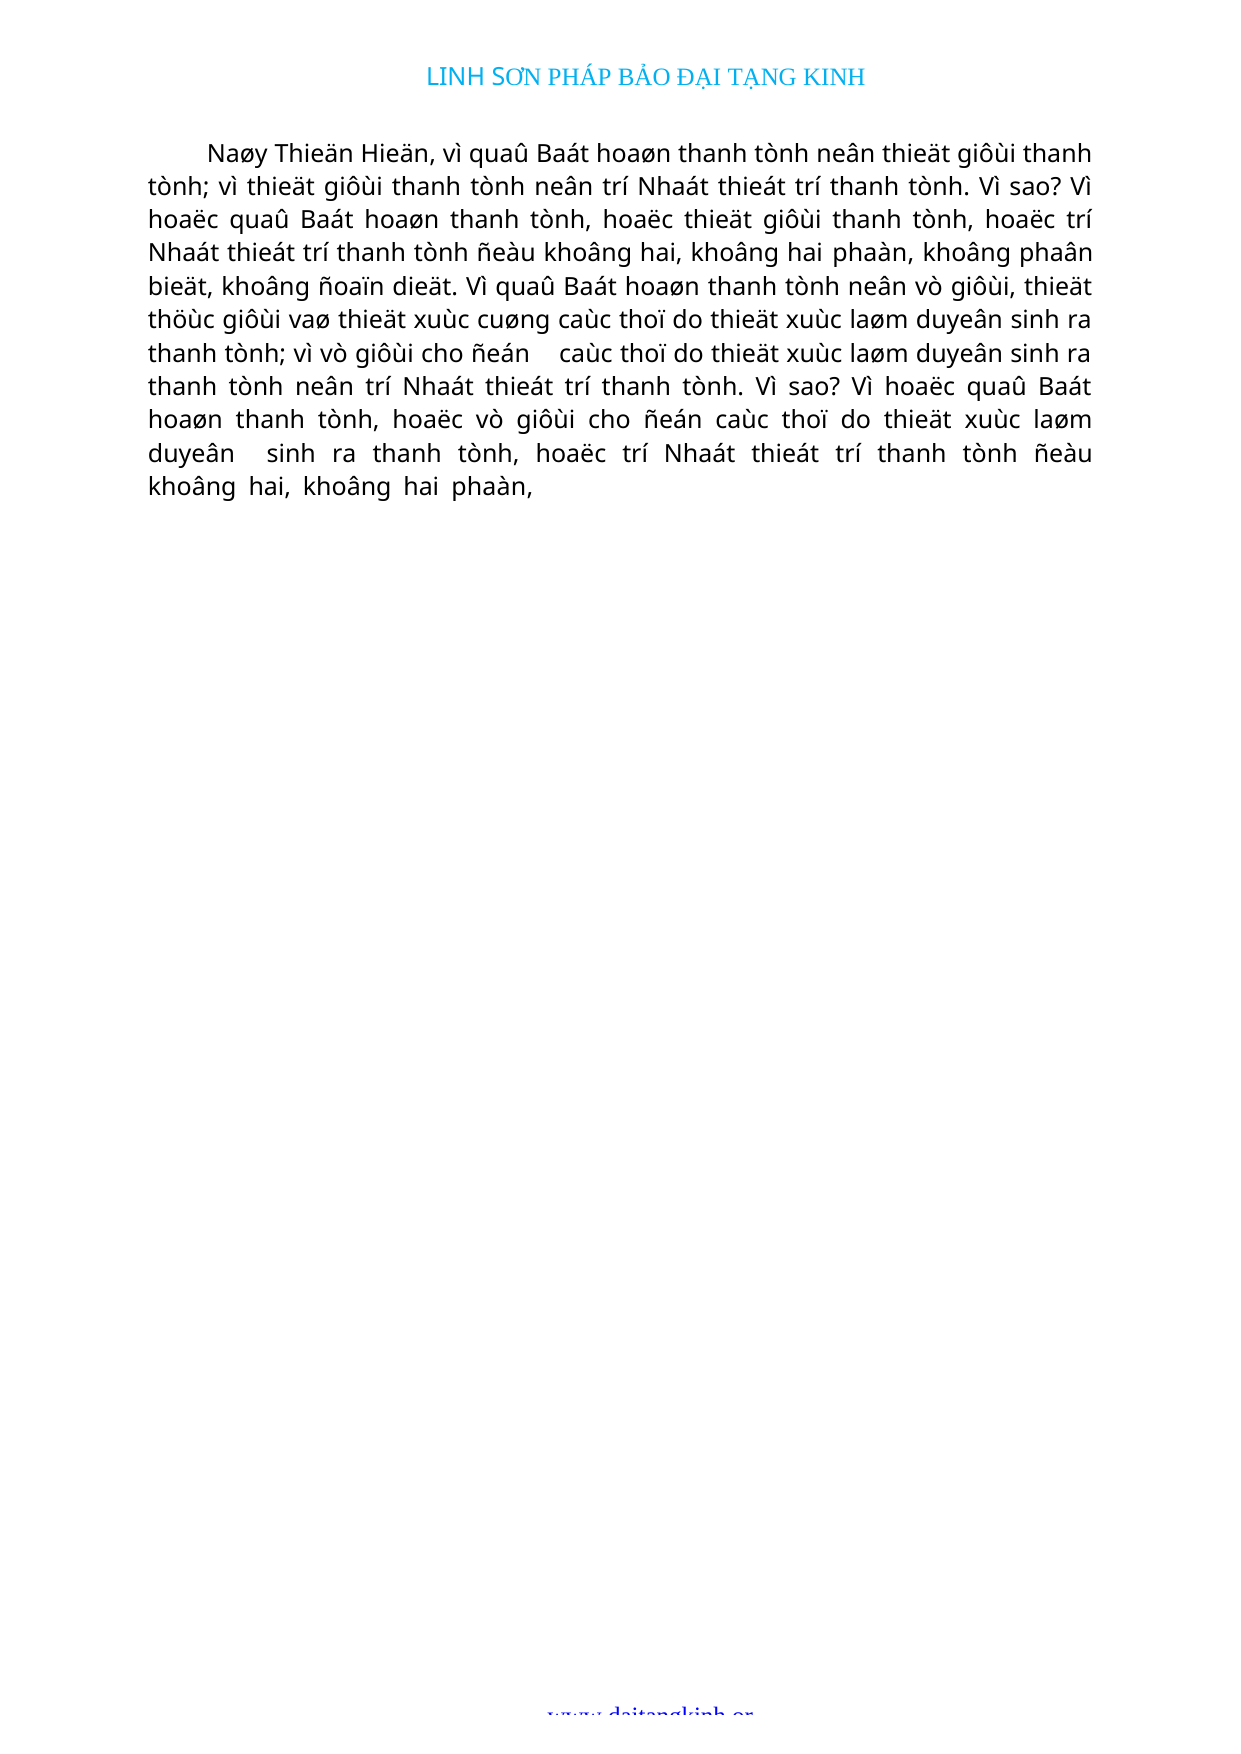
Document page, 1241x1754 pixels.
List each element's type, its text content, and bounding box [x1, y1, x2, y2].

text Naøy Thieän Hieän, vì quaû Baát hoaøn thanh tònh neân thieät giôùi thanh tònh; vì thieät giôùi thanh tònh neân trí Nhaát thieát trí thanh tònh. Vì sao? Vì hoaëc quaû Baát hoaøn thanh tònh, hoaëc thieät giôùi thanh tònh, hoaëc trí Nhaát thieát trí thanh tònh ñeàu khoâng hai, khoâng hai phaàn, khoâng phaân bieät, khoâng ñoaïn dieät. Vì quaû Baát hoaøn thanh tònh neân vò giôùi, thieät thöùc giôùi vaø thieät xuùc cuøng caùc thoï do thieät xuùc laøm duyeân sinh ra thanh tònh; vì vò giôùi cho ñeán caùc thoï do thieät xuùc laøm duyeân sinh ra thanh tònh neân trí Nhaát thieát trí thanh tònh. Vì sao? Vì hoaëc quaû Baát hoaøn thanh tònh, hoaëc vò giôùi cho ñeán caùc thoï do thieät xuùc laøm duyeân sinh ra thanh tònh, hoaëc trí Nhaát thieát trí thanh tònh ñeàu khoâng hai, khoâng hai phaàn, [148, 135, 1093, 503]
